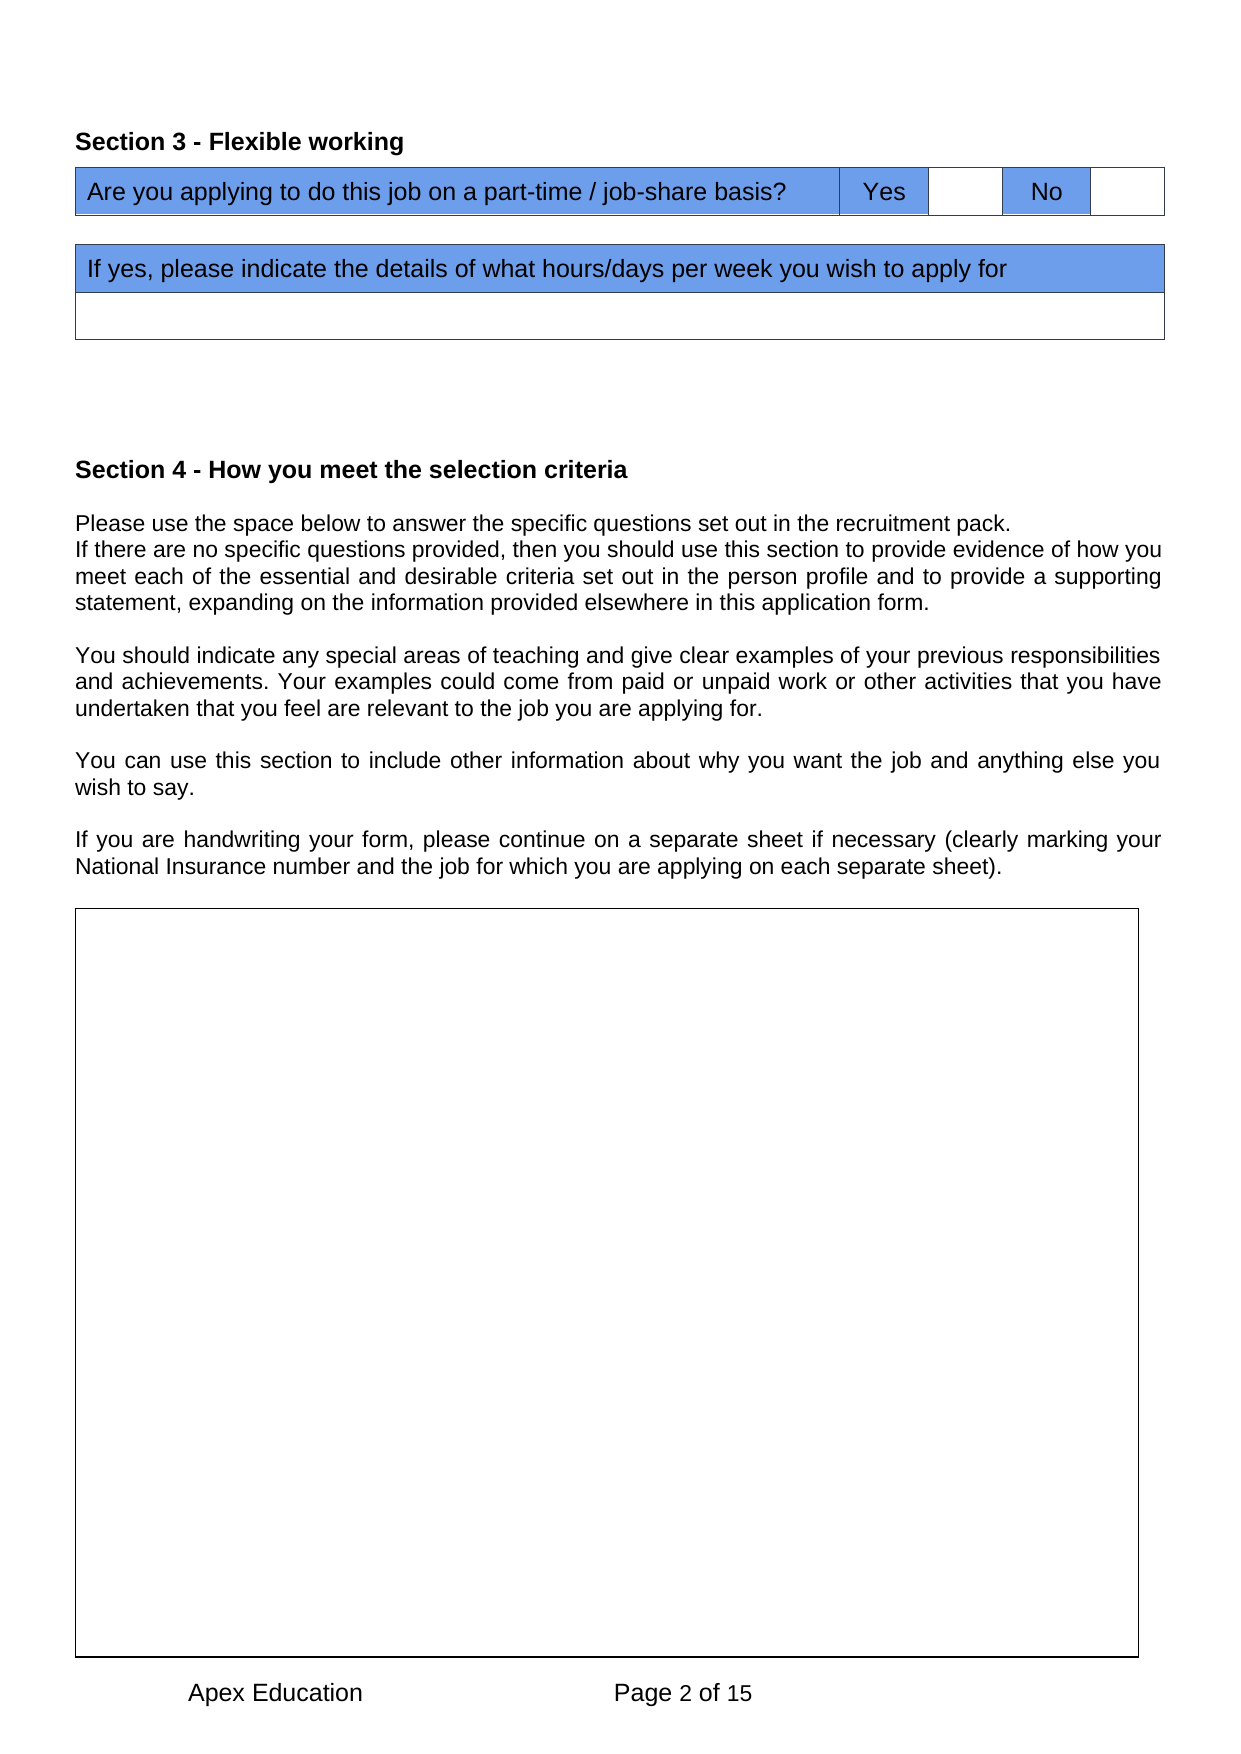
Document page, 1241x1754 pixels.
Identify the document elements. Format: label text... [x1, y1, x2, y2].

text If you are handwriting your form, please continue on a separate sheet if necessary (clearly marking your National Insurance number and the job for which you are applying on each separate sheet). [75, 826, 1162, 879]
table_header No [1003, 168, 1090, 214]
subtitle Section 3 - Flexible working [75, 127, 1162, 155]
table_header Are you applying to do this job on a part-time / job-share basis? [76, 168, 839, 214]
text If there are no specific questions provided, then you should use this section to provide evidence of how you meet each of the essential and desirable criteria set out in the person profile and to provide a supporting statement, expanding on the information provided elsewhere in this application form. [75, 536, 1162, 616]
subtitle Section 4 - How you meet the selection criteria [75, 455, 1162, 484]
table_header [1091, 168, 1164, 214]
table_header [76, 909, 1138, 1656]
table_header Yes [840, 168, 928, 214]
table_cell [76, 293, 1164, 339]
text Please use the space below to answer the specific questions set out in the recruitment pack. [75, 510, 1162, 536]
table_header If yes, please indicate the details of what hours/days per week you wish to apply for [76, 245, 1164, 292]
table_header [929, 168, 1002, 214]
text You should indicate any special areas of teaching and give clear examples of your previous responsibilities and achievements. Your examples could come from paid or unpaid work or other activities that you have undertaken that you feel are relevant to the job you are applying for. [75, 642, 1162, 721]
text You can use this section to include other information about why you want the job and anything else you wish to say. [75, 747, 1162, 800]
